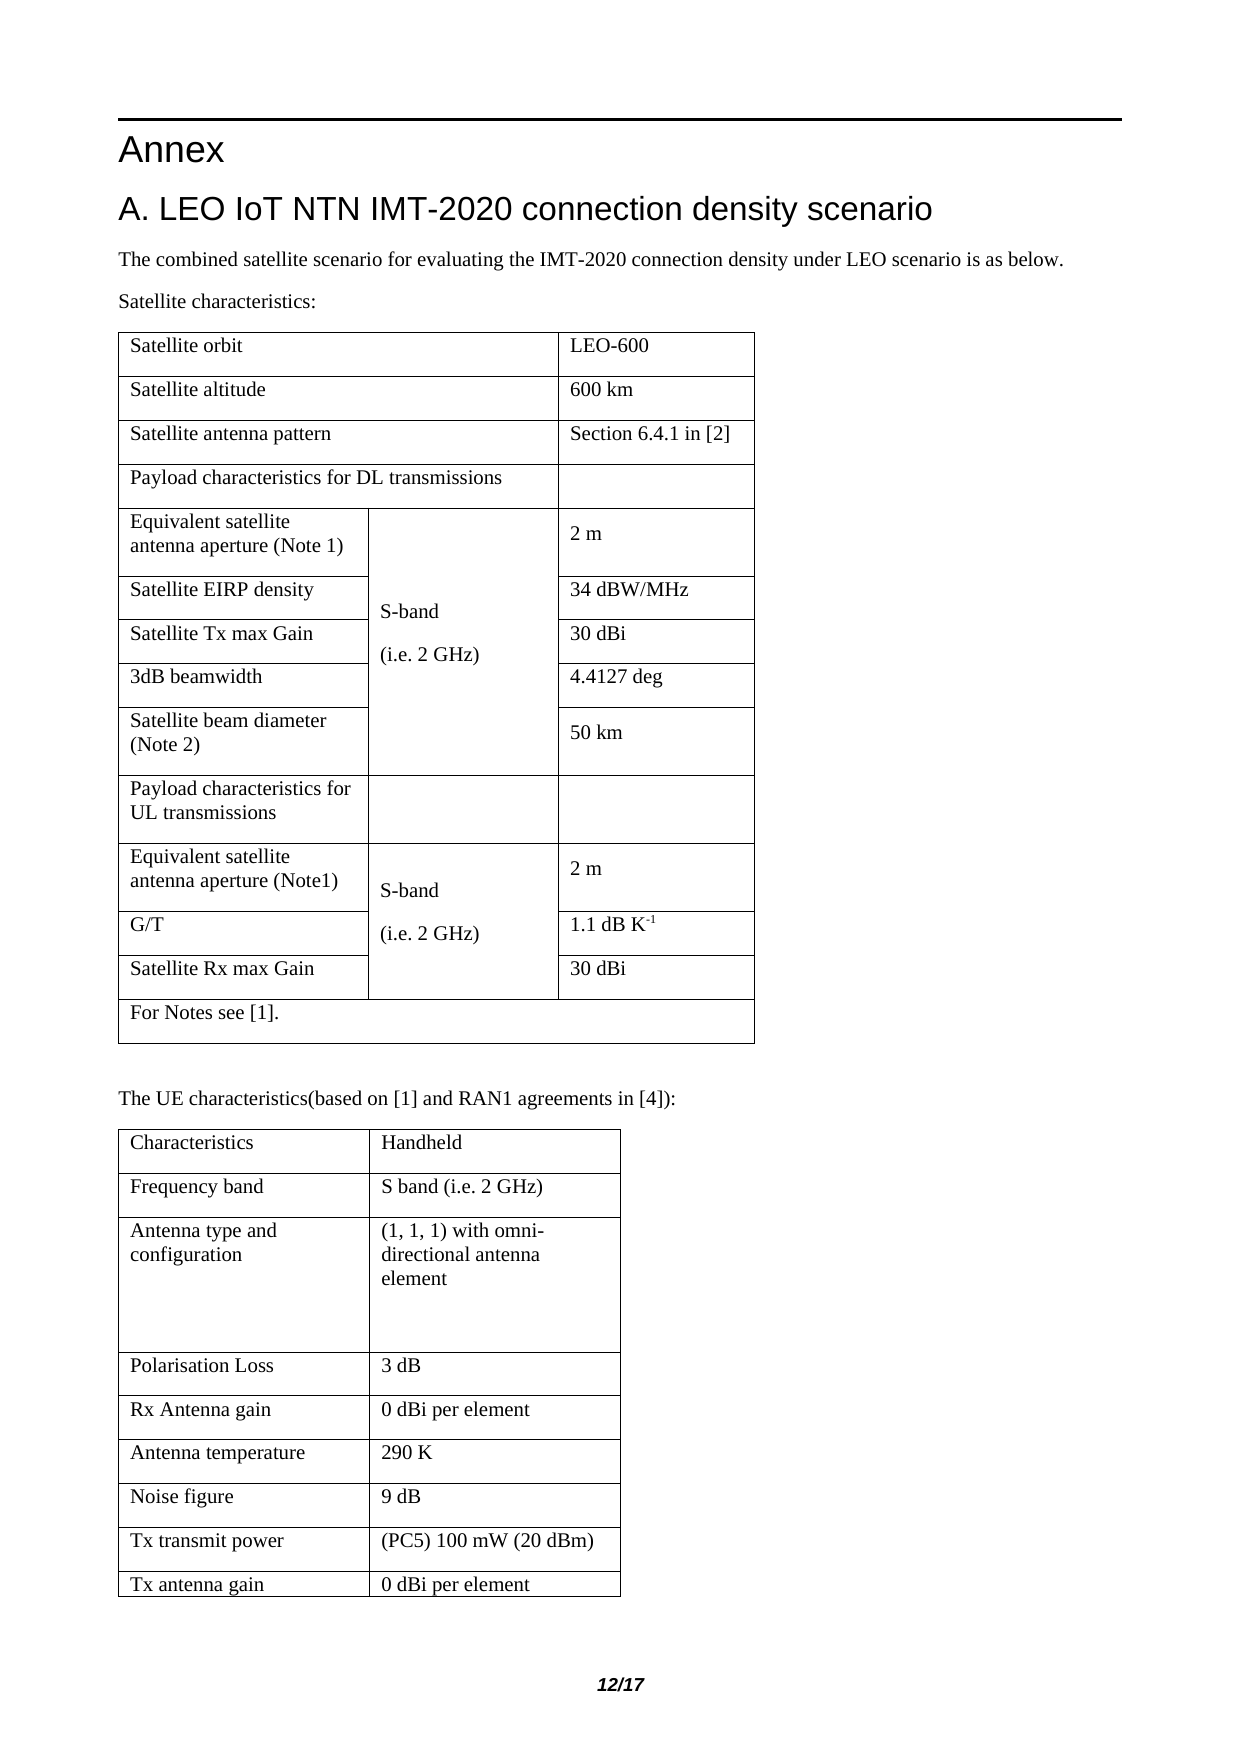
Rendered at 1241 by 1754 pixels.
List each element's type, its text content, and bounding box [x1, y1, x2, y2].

table_cell 9 dB [370, 1484, 620, 1527]
table_cell G/T [119, 912, 368, 955]
table_cell [559, 465, 754, 508]
table_cell (PC5) 100 mW (20 dBm) [370, 1528, 620, 1571]
table_header Characteristics [119, 1130, 369, 1173]
table_cell Antenna temperature [119, 1440, 369, 1483]
table_cell Payload characteristics for DL transmissions [119, 465, 558, 508]
table_cell Satellite Tx max Gain [119, 620, 368, 663]
table_cell [559, 776, 754, 843]
table_cell Satellite altitude [119, 377, 558, 420]
table_cell Section 6.4.1 in [2] [559, 421, 754, 464]
table_cell Equivalent satellite antenna aperture (Note1) [119, 844, 368, 911]
table_cell Tx transmit power [119, 1528, 369, 1571]
table_cell Rx Antenna gain [119, 1396, 369, 1439]
table_cell Equivalent satellite antenna aperture (Note 1) [119, 509, 368, 576]
table_cell (1, 1, 1) with omni-directional antenna element [370, 1218, 620, 1352]
table_header Satellite orbit [119, 333, 558, 376]
table_cell 600 km [559, 377, 754, 420]
text The UE characteristics(based on [1] and RAN1 agreements in [4]): [118, 1086, 1122, 1110]
table_cell Antenna type and configuration [119, 1218, 369, 1352]
table_cell Noise figure [119, 1484, 369, 1527]
table_cell 30 dBi [559, 620, 754, 663]
table_cell 50 km [559, 708, 754, 775]
table_cell Satellite antenna pattern [119, 421, 558, 464]
table_cell Payload characteristics for UL transmissions [119, 776, 368, 843]
table_cell 290 K [370, 1440, 620, 1483]
table_cell 3dB beamwidth [119, 664, 368, 707]
table_cell 4.4127 deg [559, 664, 754, 707]
table_cell Satellite beam diameter (Note 2) [119, 708, 368, 775]
table_cell 2 m [559, 509, 754, 576]
subtitle A. LEO IoT NTN IMT-2020 connection density scenario [118, 189, 1122, 228]
table_cell 2 m [559, 844, 754, 911]
text Satellite characteristics: [118, 289, 1122, 313]
table_cell 3 dB [370, 1353, 620, 1395]
table_cell For Notes see [1]. [119, 1000, 754, 1042]
table_cell S band (i.e. 2 GHz) [370, 1174, 620, 1217]
table_cell 0 dBi per element [370, 1396, 620, 1439]
table_cell S-band (i.e. 2 GHz) [369, 844, 558, 998]
table_cell 1.1 dB K-1 [559, 912, 754, 955]
table_cell Tx antenna gain [119, 1572, 369, 1596]
table_cell Satellite Rx max Gain [119, 956, 368, 998]
table_cell Satellite EIRP density [119, 577, 368, 619]
table_cell Frequency band [119, 1174, 369, 1217]
table_cell 34 dBW/MHz [559, 577, 754, 619]
table_cell [369, 776, 558, 843]
table_cell S-band (i.e. 2 GHz) [369, 509, 558, 775]
table_cell 0 dBi per element [370, 1572, 620, 1596]
subtitle Annex [118, 121, 1122, 171]
table_header Handheld [370, 1130, 620, 1173]
table_cell Polarisation Loss [119, 1353, 369, 1395]
text The combined satellite scenario for evaluating the IMT-2020 connection density under LEO scenario is as below. [118, 247, 1122, 271]
table_header LEO-600 [559, 333, 754, 376]
table_cell 30 dBi [559, 956, 754, 998]
